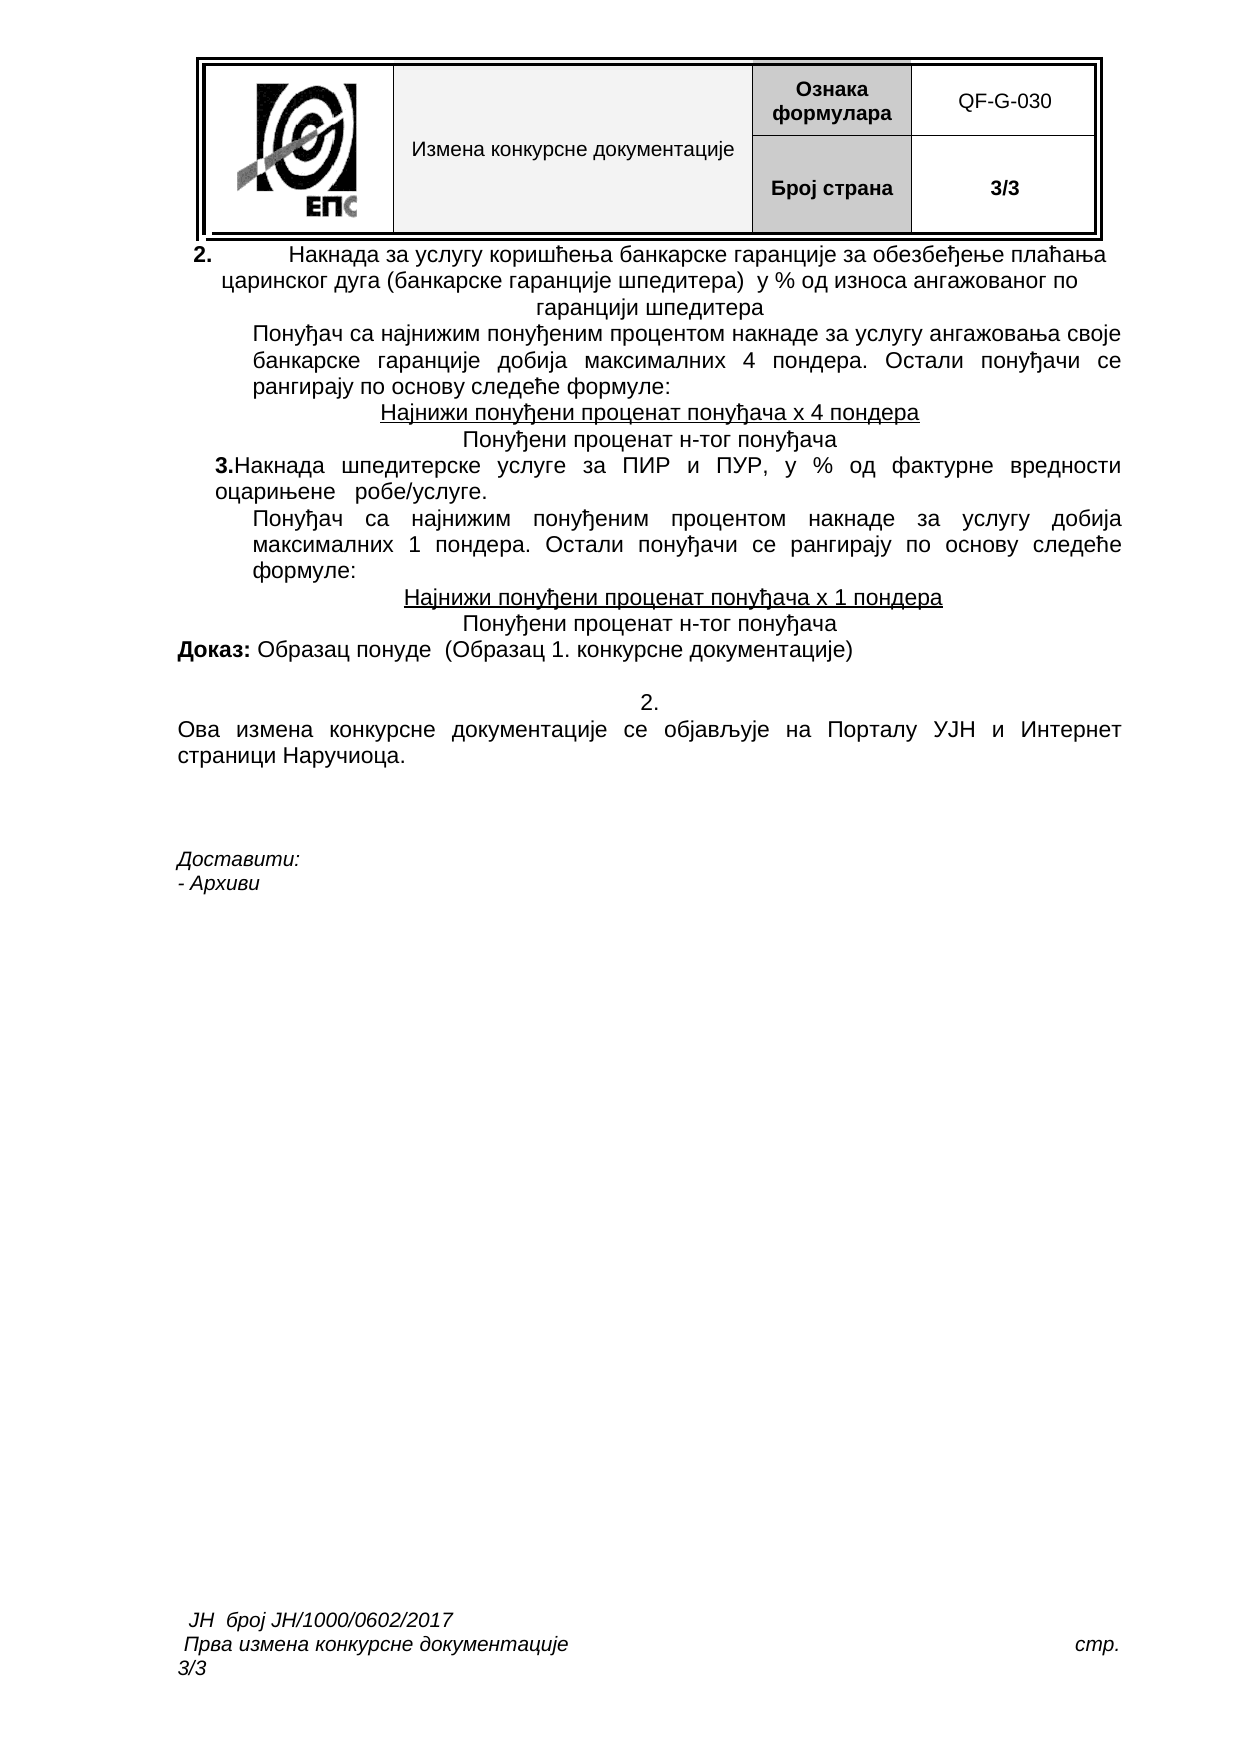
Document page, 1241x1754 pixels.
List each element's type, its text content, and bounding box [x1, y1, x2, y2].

text 2. Накнада за услугу коришћења банкарске гаранције за обезбеђење плаћања царинског дуга (банкарске гаранције шпедитера) у % од износа ангажованог по гаранцији шпедитера [177, 148, 1122, 320]
text 3.Накнада шпедитерске услуге за ПИР и ПУР, у % од фактурне вредности оцарињене робе/услуге. [215, 452, 1122, 505]
text Понуђач са најнижим понуђеним процентом накнаде за услугу добија максималних 1 пондера. Остали понуђачи се рангирају по основу следеће формуле: [252, 505, 1122, 584]
text Ова измена конкурсне документације се објављује на Порталу УЈН и Интернет страници Наручиоца. [177, 716, 1122, 768]
text Понуђени проценат н-тог понуђача [177, 610, 1122, 636]
text Најнижи понуђени проценат понуђача x 4 пондера [177, 399, 1122, 426]
text Понуђач са најнижим понуђеним процентом накнаде за услугу ангажовања своје банкарске гаранције добија максималних 4 пондера. Остали понуђачи се рангирају по основу следеће формуле: [252, 320, 1122, 399]
text 2. [177, 689, 1122, 716]
text Доставити: [177, 847, 1122, 871]
text Доказ: Образац понуде (Образац 1. конкурсне документације) [177, 636, 1122, 663]
text Најнижи понуђени проценат понуђача x 1 пондера [224, 584, 1122, 610]
text Понуђени проценат н-тог понуђача [177, 426, 1122, 452]
text - Архиви [177, 871, 1122, 895]
